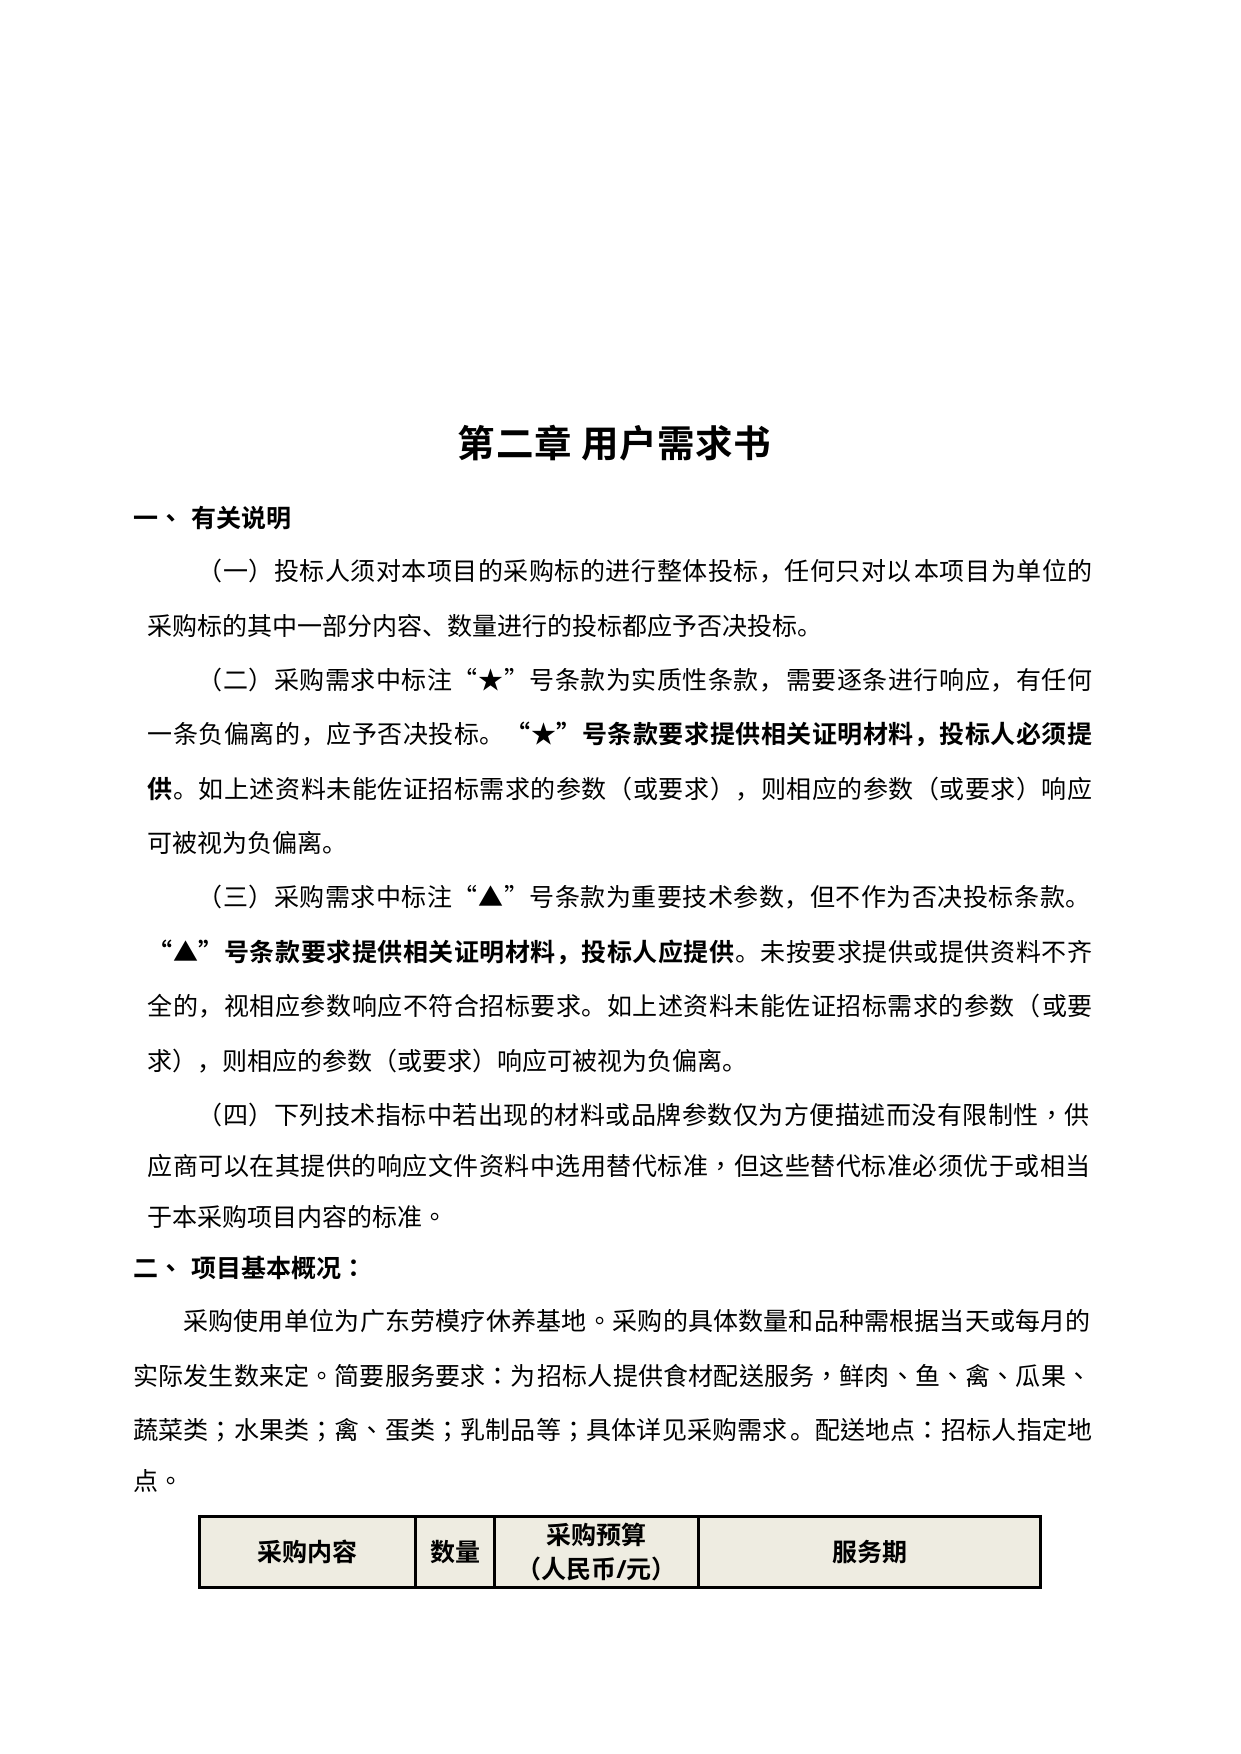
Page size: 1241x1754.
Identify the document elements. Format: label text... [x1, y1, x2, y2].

table_header 采购预算 （人民币/元） [496, 1518, 697, 1586]
list 有关说明 [133, 501, 1092, 535]
text （一）投标人须对本项目的采购标的进行整体投标，任何只对以本项目为单位的采购标的其中一部分内容、数量进行的投标都应予否决投标。 [148, 552, 1092, 642]
text （三）采购需求中标注“▲”号条款为重要技术参数，但不作为否决投标条款。“▲”号条款要求提供相关证明材料，投标人应提供。未按要求提供或提供资料不齐全的，视相应参数响应不符合招标要求。如上述资料未能佐证招标需求的参数（或要求），则相应的参数（或要求）响应可被视为负偏离。 [148, 878, 1092, 1077]
table_header 服务期 [700, 1518, 1039, 1586]
table_header 数量 [417, 1518, 493, 1586]
text 采购使用单位为广东劳模疗休养基地。采购的具体数量和品种需根据当天或每月的实际发生数来定。简要服务要求：为招标人提供食材配送服务，鲜肉、鱼、禽、瓜果、蔬菜类；水果类；禽、蛋类；乳制品等；具体详见采购需求。配送地点：招标人指定地点。 [133, 1302, 1092, 1498]
text （二）采购需求中标注“★”号条款为实质性条款，需要逐条进行响应，有任何一条负偏离的，应予否决投标。“★”号条款要求提供相关证明材料，投标人必须提供。如上述资料未能佐证招标需求的参数（或要求），则相应的参数（或要求）响应可被视为负偏离。 [148, 660, 1092, 860]
table_header 采购内容 [201, 1518, 414, 1586]
list 项目基本概况： [133, 1251, 1092, 1285]
text （四）下列技术指标中若出现的材料或品牌参数仅为方便描述而没有限制性，供应商可以在其提供的响应文件资料中选用替代标准，但这些替代标准必须优于或相当于本采购项目内容的标准。 [148, 1095, 1092, 1234]
text 第二章 用户需求书 [148, 408, 1081, 473]
